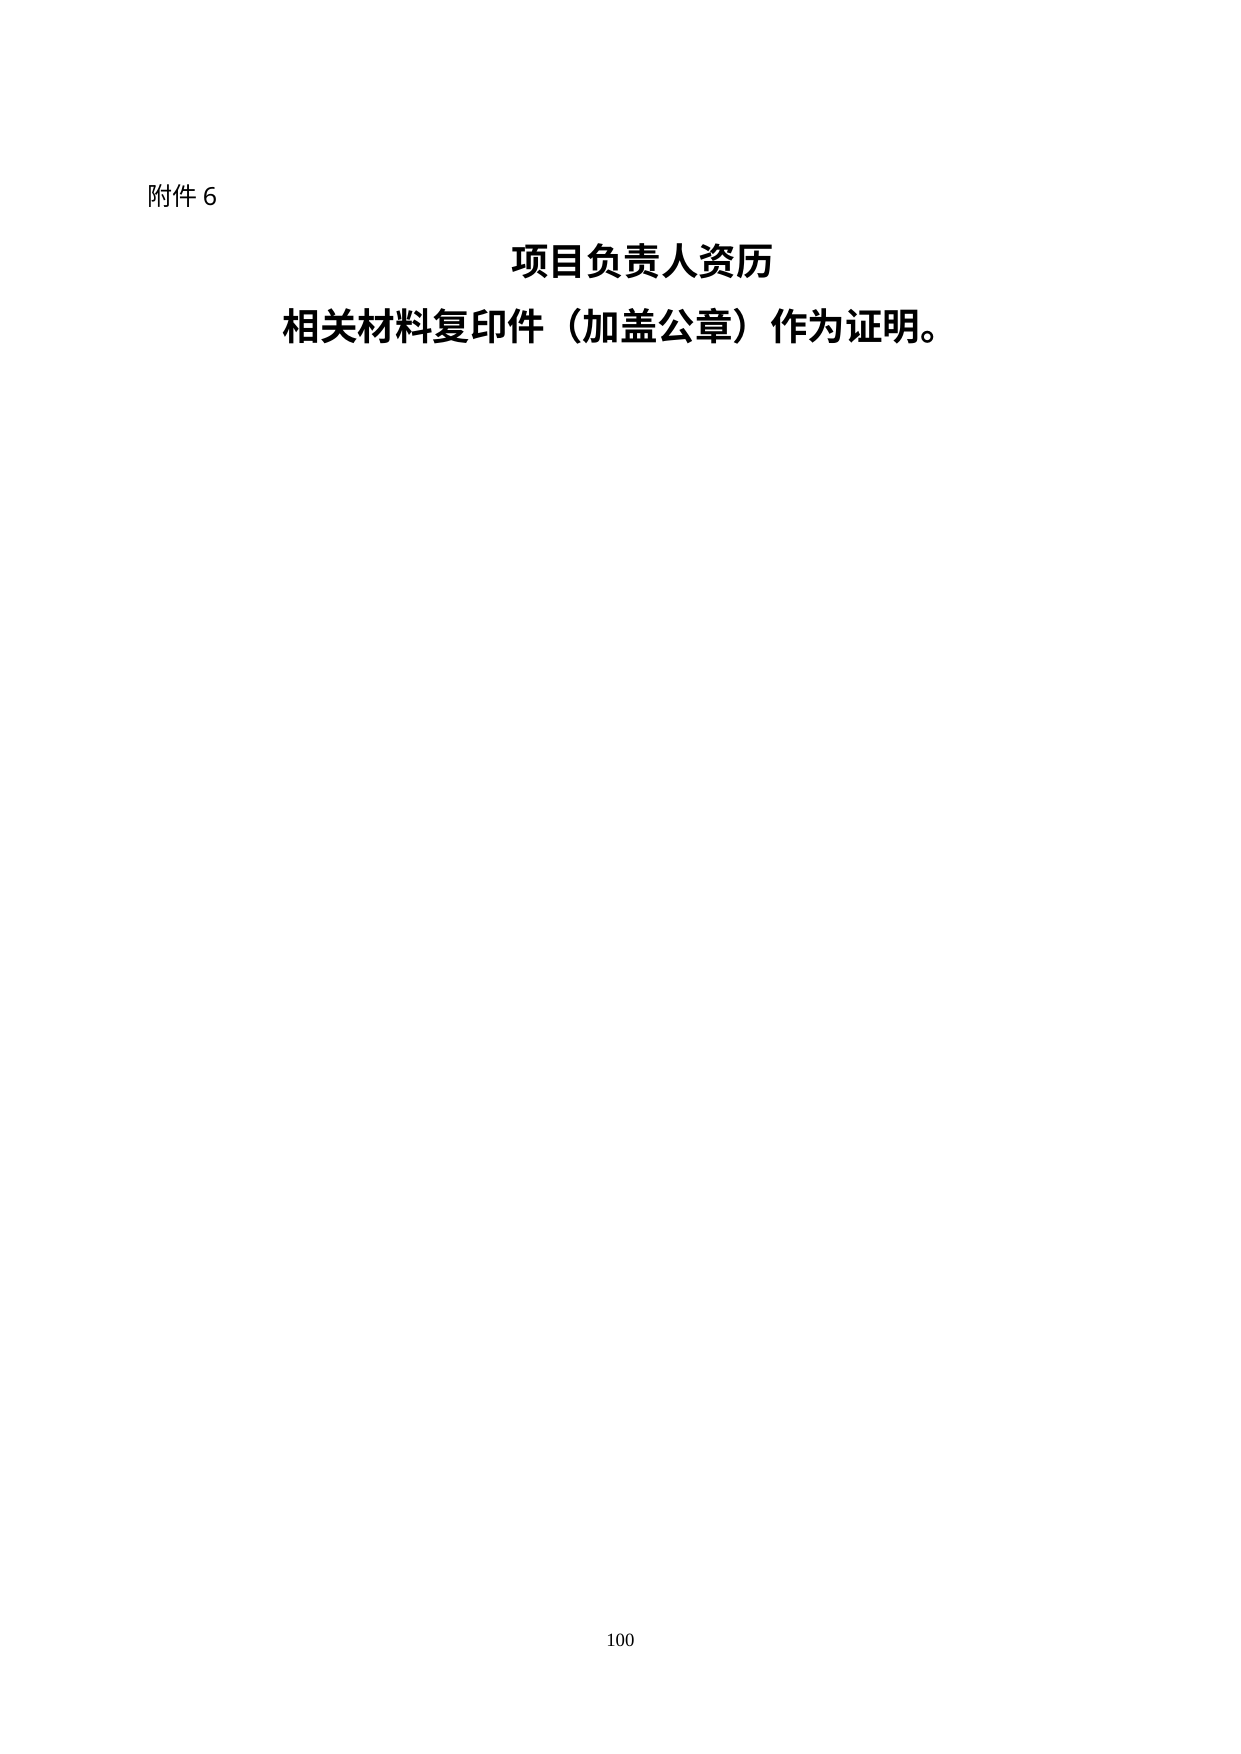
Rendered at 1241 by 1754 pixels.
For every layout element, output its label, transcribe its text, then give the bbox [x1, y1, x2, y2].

text 附件6 [148, 162, 1093, 227]
text 项目负责人资历 [191, 227, 1093, 292]
text 相关材料复印件（加盖公章）作为证明。 [148, 292, 1093, 357]
